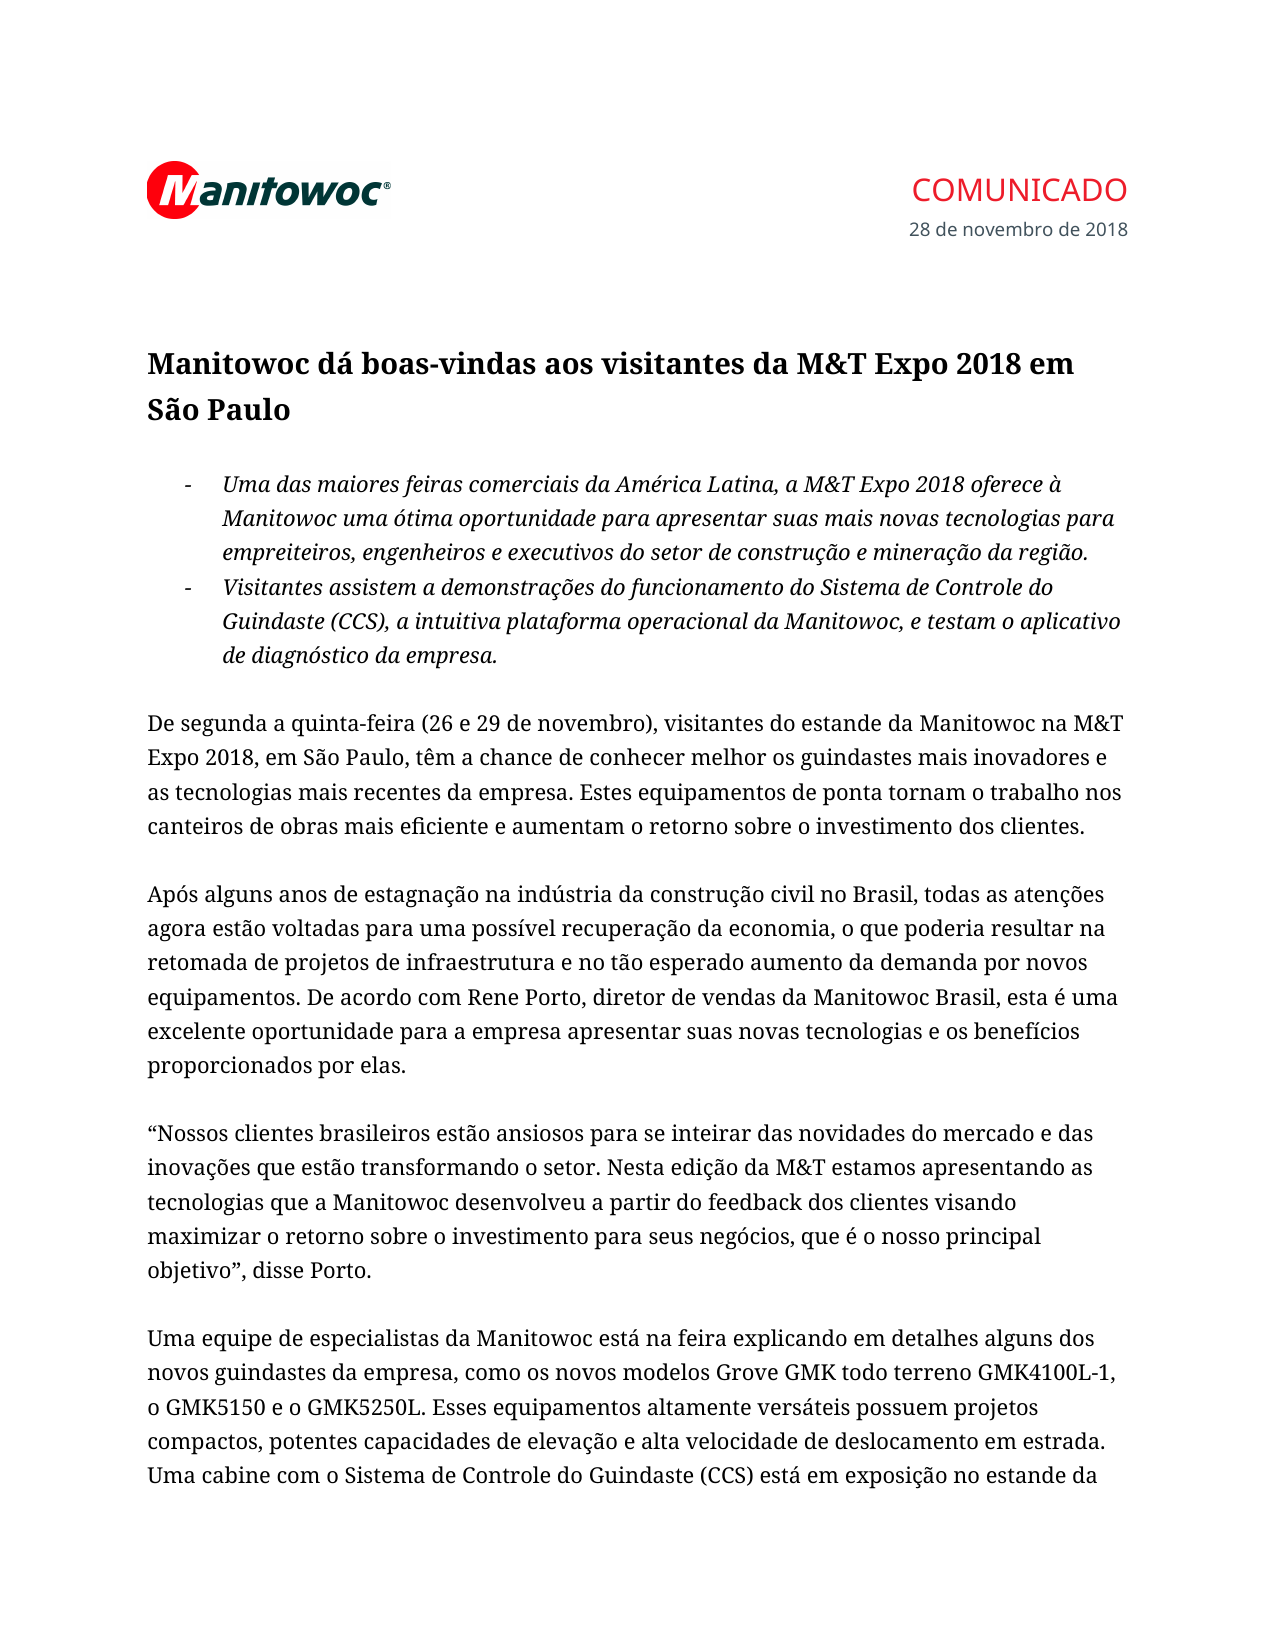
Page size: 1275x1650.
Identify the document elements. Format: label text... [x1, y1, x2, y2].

picture [147, 161, 391, 219]
list Visitantes assistem a demonstrações do funcionamento do Sistema de Controle do Guindaste (CCS), a intuitiva plataforma operacional da Manitowoc, e testam o aplicativo de diagnóstico da empresa. [184, 572, 1128, 670]
text “Nossos clientes brasileiros estão ansiosos para se inteirar das novidades do mercado e das inovações que estão transformando o setor. Nesta edição da M&T estamos apresentando as tecnologias que a Manitowoc desenvolveu a partir do feedback dos clientes visando maximizar o retorno sobre o investimento para seus negócios, que é o nosso principal objetivo”, disse Porto. [147, 1118, 1128, 1285]
text Após alguns anos de estagnação na indústria da construção civil no Brasil, todas as atenções agora estão voltadas para uma possível recuperação da economia, o que poderia resultar na retomada de projetos de infraestrutura e no tão esperado aumento da demanda por novos equipamentos. De acordo com Rene Porto, diretor de vendas da Manitowoc Brasil, esta é uma excelente oportunidade para a empresa apresentar suas novas tecnologias e os benefícios proporcionados por elas. [147, 879, 1128, 1080]
text COMUNICADO [391, 167, 1128, 210]
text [147, 1323, 1128, 1490]
list Uma das maiores feiras comerciais da América Latina, a M&T Expo 2018 oferece à Manitowoc uma ótima oportunidade para apresentar suas mais novas tecnologias para empreiteiros, engenheiros e executivos do setor de construção e mineração da região. [184, 469, 1128, 567]
text 28 de novembro de 2018 [147, 216, 1128, 242]
text Manitowoc dá boas-vindas aos visitantes da M&T Expo 2018 em São Paulo [147, 344, 1128, 429]
text De segunda a quinta-feira (26 e 29 de novembro), visitantes do estande da Manitowoc na M&T Expo 2018, em São Paulo, têm a chance de conhecer melhor os guindastes mais inovadores e as tecnologias mais recentes da empresa. Estes equipamentos de ponta tornam o trabalho nos canteiros de obras mais eficiente e aumentam o retorno sobre o investimento dos clientes. [147, 708, 1128, 841]
